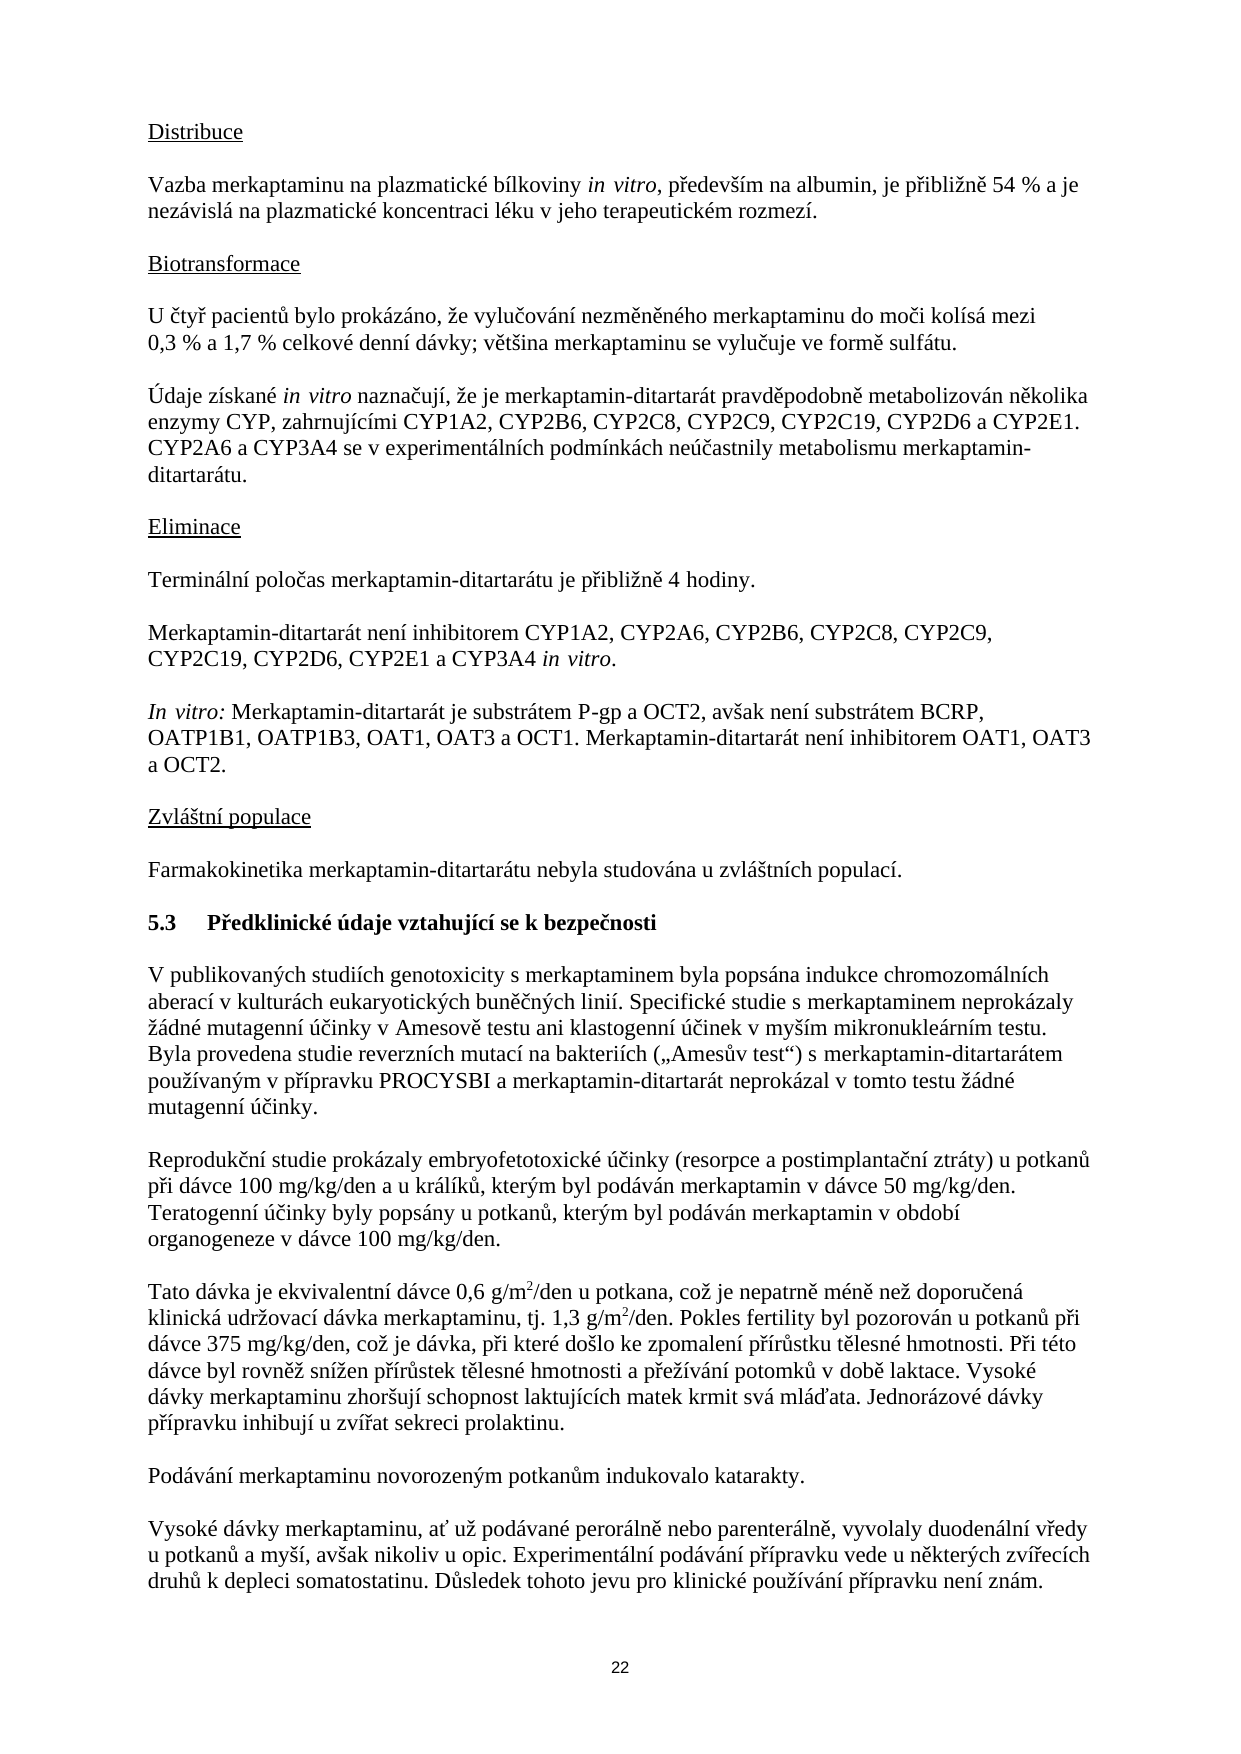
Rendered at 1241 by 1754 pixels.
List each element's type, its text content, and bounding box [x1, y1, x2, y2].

text Vysoké dávky merkaptaminu, ať už podávané perorálně nebo parenterálně, vyvolaly duodenální vředy u potkanů a myší, avšak nikoliv u opic. Experimentální podávání přípravku vede u některých zvířecích druhů k depleci somatostatinu. Důsledek tohoto jevu pro klinické používání přípravku není znám. [148, 1515, 1092, 1594]
text Zvláštní populace [148, 803, 1092, 830]
text In vitro: Merkaptamin-ditartarát je substrátem P-gp a OCT2, avšak není substrátem BCRP, OATP1B1, OATP1B3, OAT1, OAT3 a OCT1. Merkaptamin-ditartarát není inhibitorem OAT1, OAT3 a OCT2. [148, 698, 1092, 777]
text Biotransformace [148, 250, 1092, 276]
text Tato dávka je ekvivalentní dávce 0,6 g/m2/den u potkana, což je nepatrně méně než doporučená klinická udržovací dávka merkaptaminu, tj. 1,3 g/m2/den. Pokles fertility byl pozorován u potkanů při dávce 375 mg/kg/den, což je dávka, při které došlo ke zpomalení přírůstku tělesné hmotnosti. Při této dávce byl rovněž snížen přírůstek tělesné hmotnosti a přežívání potomků v době laktace. Vysoké dávky merkaptaminu zhoršují schopnost laktujících matek krmit svá mláďata. Jednorázové dávky přípravku inhibují u zvířat sekreci prolaktinu. [148, 1278, 1092, 1436]
text Reprodukční studie prokázaly embryofetotoxické účinky (resorpce a postimplantační ztráty) u potkanů při dávce 100 mg/kg/den a u králíků, kterým byl podáván merkaptamin v dávce 50 mg/kg/den. Teratogenní účinky byly popsány u potkanů, kterým byl podáván merkaptamin v období organogeneze v dávce 100 mg/kg/den. [148, 1146, 1092, 1251]
text 5.3 Předklinické údaje vztahující se k bezpečnosti [148, 909, 1092, 935]
text Údaje získané in vitro naznačují, že je merkaptamin-ditartarát pravděpodobně metabolizován několika enzymy CYP, zahrnujícími CYP1A2, CYP2B6, CYP2C8, CYP2C9, CYP2C19, CYP2D6 a CYP2E1. CYP2A6 a CYP3A4 se v experimentálních podmínkách neúčastnily metabolismu merkaptamin-ditartarátu. [148, 382, 1092, 487]
text Merkaptamin-ditartarát není inhibitorem CYP1A2, CYP2A6, CYP2B6, CYP2C8, CYP2C9, CYP2C19, CYP2D6, CYP2E1 a CYP3A4 in vitro. [148, 619, 1092, 672]
text U čtyř pacientů bylo prokázáno, že vylučování nezměněného merkaptaminu do moči kolísá mezi 0,3 % a 1,7 % celkové denní dávky; většina merkaptaminu se vylučuje ve formě sulfátu. [148, 303, 1092, 355]
text Distribuce [148, 118, 1092, 144]
text Vazba merkaptaminu na plazmatické bílkoviny in vitro, především na albumin, je přibližně 54 % a je nezávislá na plazmatické koncentraci léku v jeho terapeutickém rozmezí. [148, 171, 1092, 223]
text Farmakokinetika merkaptamin-ditartarátu nebyla studována u zvláštních populací. [148, 856, 1092, 882]
text V publikovaných studiích genotoxicity s merkaptaminem byla popsána indukce chromozomálních aberací v kulturách eukaryotických buněčných linií. Specifické studie s merkaptaminem neprokázaly žádné mutagenní účinky v Amesově testu ani klastogenní účinek v myším mikronukleárním testu. Byla provedena studie reverzních mutací na bakteriích („Amesův test“) s merkaptamin-ditartarátem používaným v přípravku PROCYSBI a merkaptamin-ditartarát neprokázal v tomto testu žádné mutagenní účinky. [148, 961, 1092, 1119]
text Terminální poločas merkaptamin-ditartarátu je přibližně 4 hodiny. [148, 566, 1092, 592]
text Eliminace [148, 513, 1092, 540]
text Podávání merkaptaminu novorozeným potkanům indukovalo katarakty. [148, 1462, 1092, 1488]
